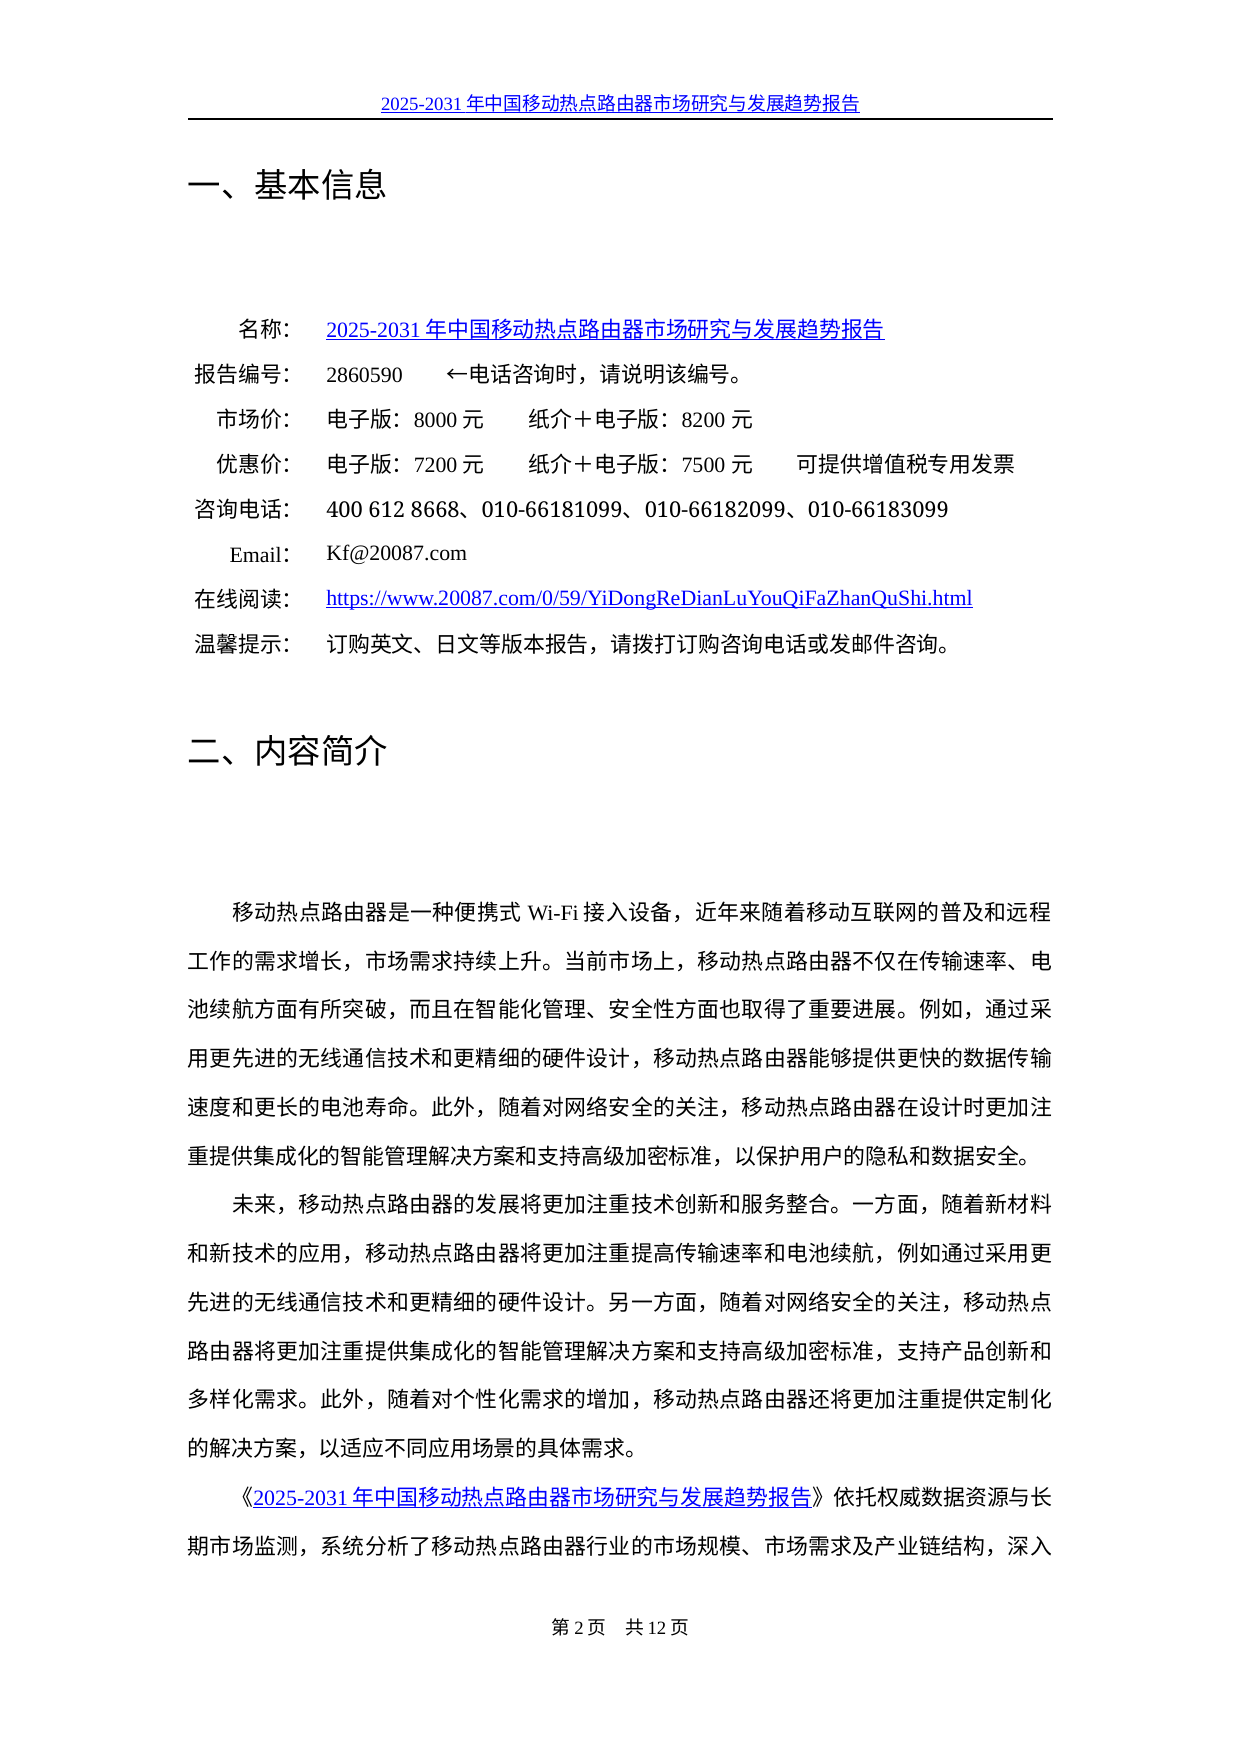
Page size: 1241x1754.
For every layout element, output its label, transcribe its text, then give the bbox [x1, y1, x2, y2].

table_cell 报告编号： [167, 357, 315, 402]
title 二、内容简介 [187, 717, 1053, 782]
table_cell 在线阅读： [167, 582, 315, 627]
table_cell 电子版：7200 元 纸介＋电子版：7500 元 可提供增值税专用发票 [315, 447, 1073, 492]
table_cell 优惠价： [167, 447, 315, 492]
title 一、基本信息 [187, 150, 1053, 215]
table_header 2025-2031年中国移动热点路由器市场研究与发展趋势报告 [315, 312, 1073, 357]
table_cell Email： [167, 537, 315, 582]
table_cell Kf@20087.com [315, 537, 1073, 582]
table_cell 订购英文、日文等版本报告，请拨打订购咨询电话或发邮件咨询。 [315, 627, 1073, 672]
table_cell 2860590 ←电话咨询时，请说明该编号。 [315, 357, 1073, 402]
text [187, 894, 1053, 1561]
table_cell 市场价： [167, 402, 315, 447]
table_cell 咨询电话： [167, 492, 315, 537]
table_cell 400 612 8668、010-66181099、010-66182099、010-66183099 [315, 492, 1073, 537]
table_cell [315, 582, 1073, 627]
table_cell 温馨提示： [167, 627, 315, 672]
table_cell 电子版：8000 元 纸介＋电子版：8200 元 [315, 402, 1073, 447]
table_header 名称： [167, 312, 315, 357]
